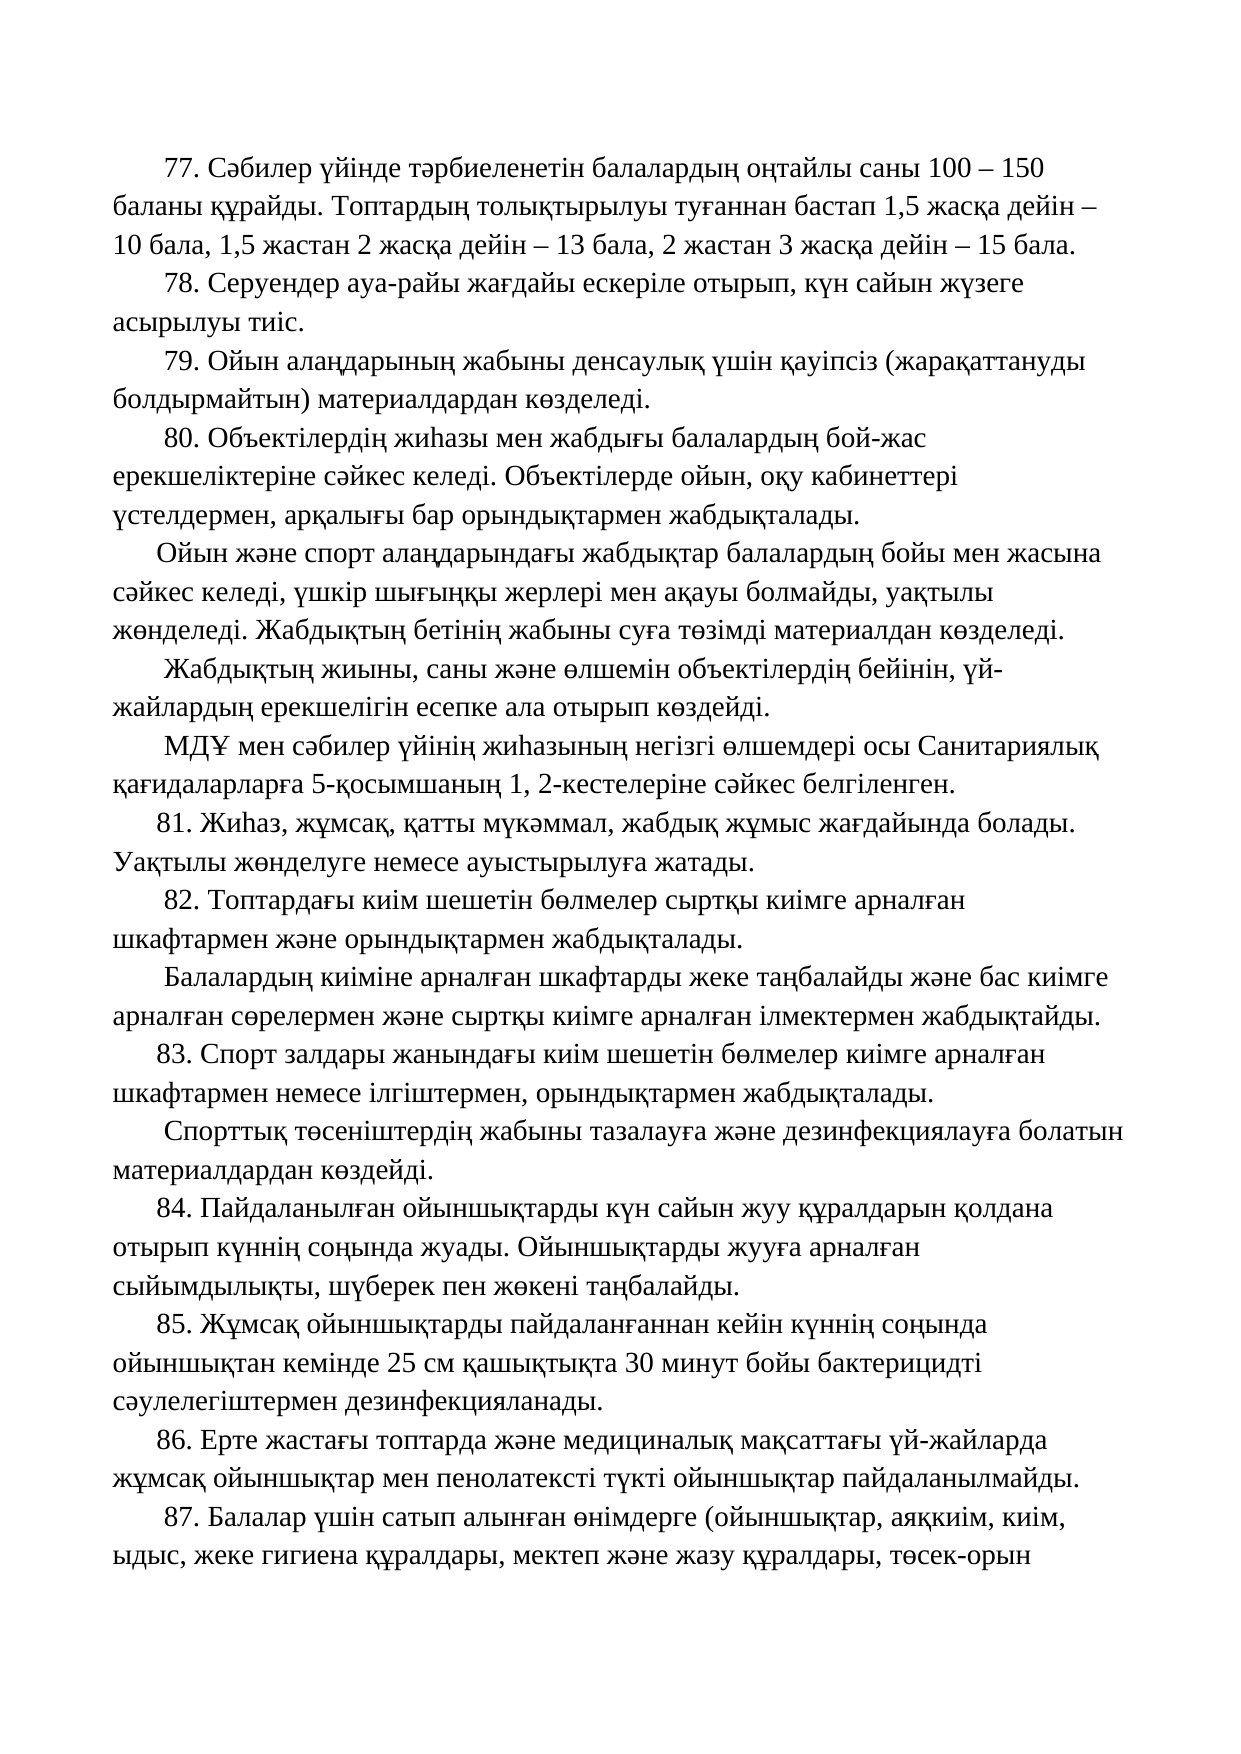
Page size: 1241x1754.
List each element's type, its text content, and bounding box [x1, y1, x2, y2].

text 82. Топтардағы киім шешетін бөлмелер сыртқы киімге арналған шкафтармен және орындықтармен жабдықталады. [112, 882, 1128, 954]
text 77. Сәбилер үйінде тәрбиеленетін балалардың оңтайлы саны 100 – 150 баланы құрайды. Топтардың толықтырылуы туғаннан бастап 1,5 жасқа дейін – 10 бала, 1,5 жастан 2 жасқа дейін – 13 бала, 2 жастан 3 жасқа дейін – 15 бала. [112, 150, 1128, 261]
text 85. Жұмсақ ойыншықтарды пайдаланғаннан кейін күннің соңында ойыншықтан кемінде 25 см қашықтықта 30 минут бойы бактерицидті сәулелегіштермен дезинфекцияланады. [112, 1306, 1128, 1417]
text Жабдықтың жиыны, саны және өлшемін объектілердің бейінін, үй-жайлардың ерекшелігін есепке ала отырып көздейді. [112, 651, 1128, 723]
text 86. Ерте жастағы топтарда және медициналық мақсаттағы үй-жайларда жұмсақ ойыншықтар мен пенолатексті түкті ойыншықтар пайдаланылмайды. [112, 1422, 1128, 1494]
text 80. Объектілердің жиһазы мен жабдығы балалардың бой-жас ерекшеліктеріне сәйкес келеді. Объектілерде ойын, оқу кабинеттері үстелдермен, арқалығы бар орындықтармен жабдықталады. [112, 420, 1128, 530]
text 78. Серуендер ауа-райы жағдайы ескеріле отырып, күн сайын жүзеге асырылуы тиіс. [112, 266, 1128, 338]
text Ойын және спорт алаңдарындағы жабдықтар балалардың бойы мен жасына сәйкес келеді, үшкір шығыңқы жерлері мен ақауы болмайды, уақтылы жөнделеді. Жабдықтың бетінің жабыны суға төзімді материалдан көзделеді. [112, 535, 1128, 646]
text Спорттық төсеніштердің жабыны тазалауға және дезинфекциялауға болатын материалдардан көздейді. [112, 1113, 1128, 1186]
text 81. Жиһаз, жұмсақ, қатты мүкәммал, жабдық жұмыс жағдайында болады. Уақтылы жөнделуге немесе ауыстырылуға жатады. [112, 805, 1128, 877]
text 83. Спорт залдары жанындағы киім шешетін бөлмелер киімге арналған шкафтармен немесе ілгіштермен, орындықтармен жабдықталады. [112, 1036, 1128, 1108]
text 79. Ойын алаңдарының жабыны денсаулық үшін қауіпсіз (жарақаттануды болдырмайтын) материалдардан көзделеді. [112, 343, 1128, 415]
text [112, 1499, 1128, 1571]
text 84. Пайдаланылған ойыншықтарды күн сайын жуу құралдарын қолдана отырып күннің соңында жуады. Ойыншықтарды жууға арналған сыйымдылықты, шүберек пен жөкені таңбалайды. [112, 1191, 1128, 1301]
text Балалардың киіміне арналған шкафтарды жеке таңбалайды және бас киімге арналған сөрелермен және сыртқы киімге арналған ілмектермен жабдықтайды. [112, 959, 1128, 1031]
text МДҰ мен сәбилер үйінің жиhазының негiзгi өлшемдерi осы Санитариялық қағидаларларға 5-қосымшаның 1, 2-кестелеріне сәйкес белгіленген. [112, 728, 1128, 800]
